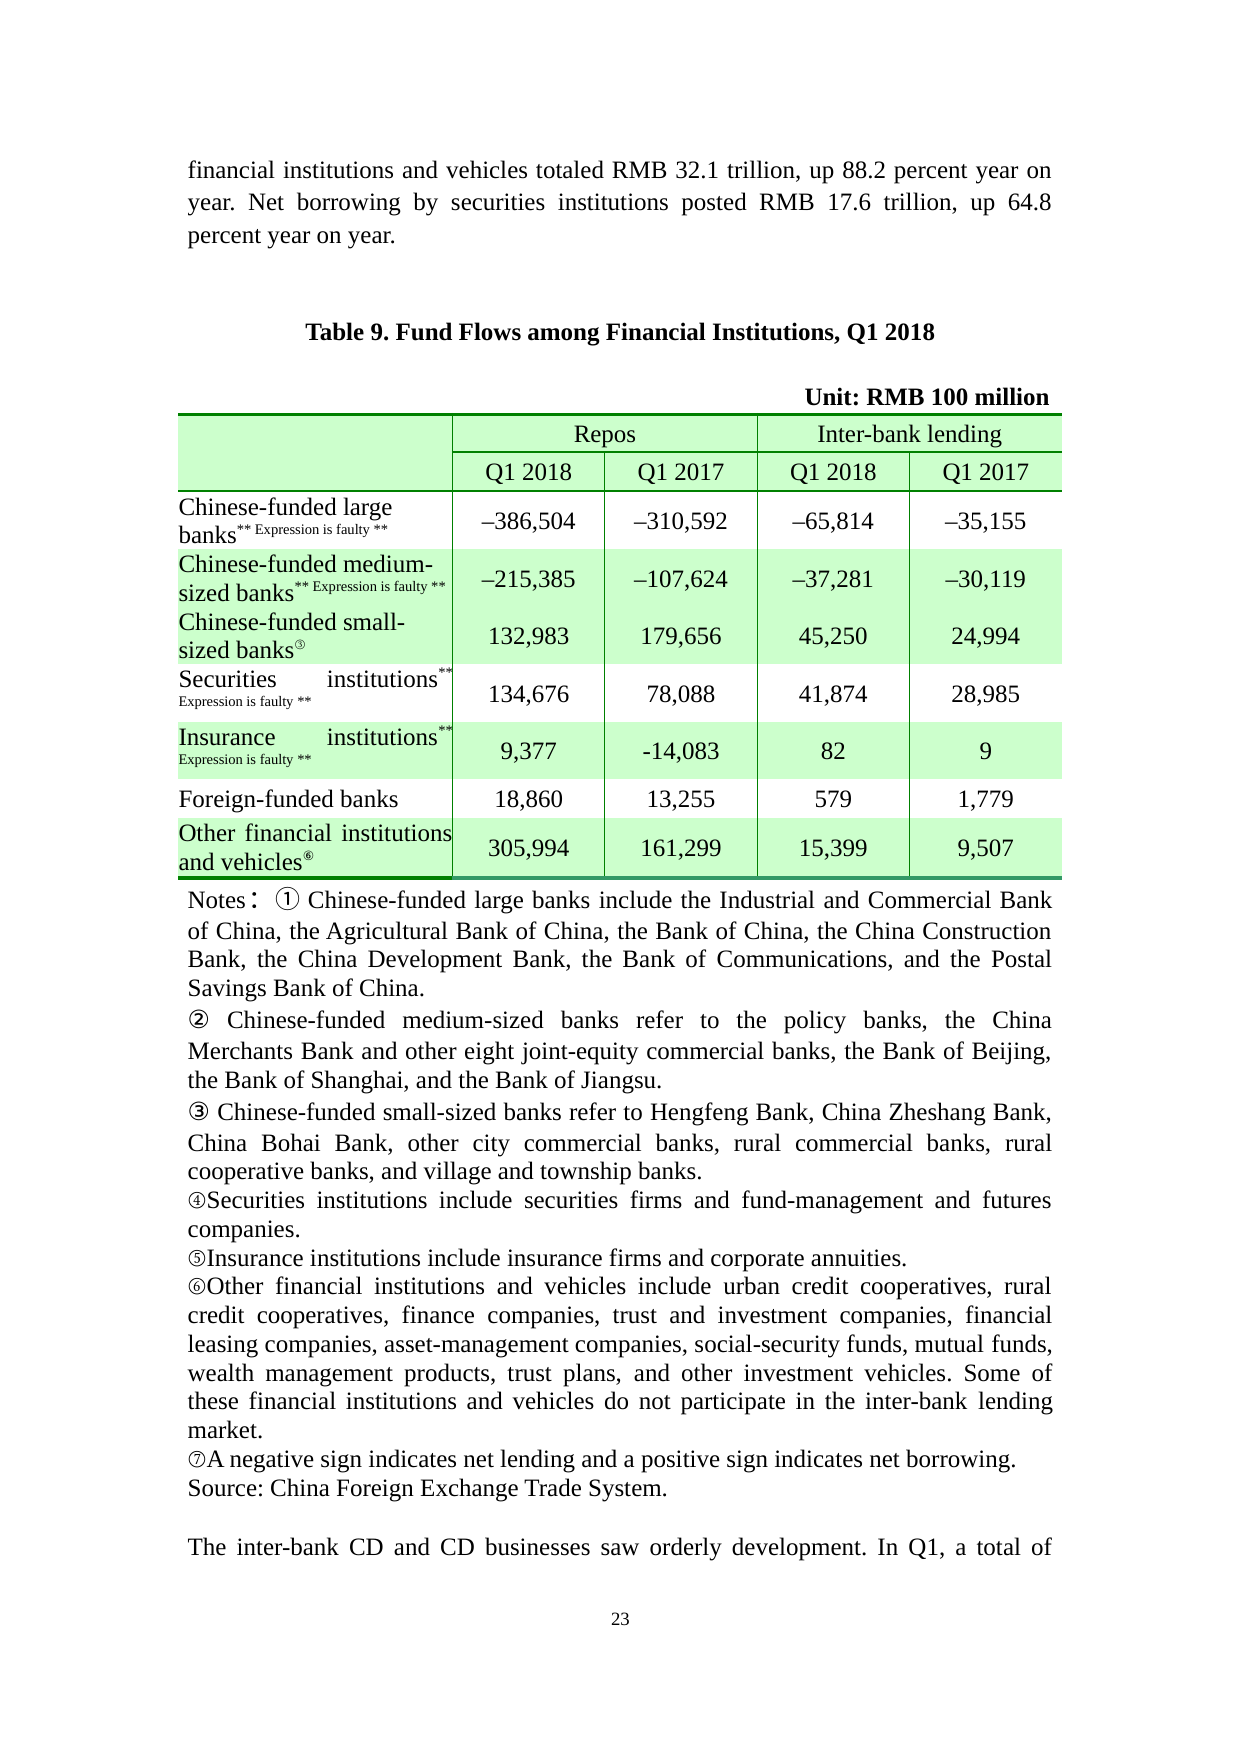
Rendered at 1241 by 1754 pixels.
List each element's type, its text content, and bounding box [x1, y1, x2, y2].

text ③ Chinese-funded small-sized banks refer to Hengfeng Bank, China Zheshang Bank, China Bohai Bank, other city commercial banks, rural commercial banks, rural cooperative banks, and village and township banks. [187, 1093, 1053, 1185]
table_cell Securities institutions④ [178, 664, 452, 722]
table_cell Chinese-funded small-sized banks③ [178, 607, 452, 664]
table_cell 579 [758, 779, 909, 818]
table_cell -14,083 [605, 722, 757, 779]
table_cell 9,507 [910, 818, 1062, 876]
table_cell 9,377 [453, 722, 604, 779]
text Notes：① Chinese-funded large banks include the Industrial and Commercial Bank of China, the Agricultural Bank of China, the Bank of China, the China Construction Bank, the China Development Bank, the Bank of Communications, and the Postal Savings Bank of China. [187, 880, 1053, 1002]
table_cell Foreign-funded banks [178, 779, 452, 818]
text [187, 1530, 1053, 1563]
table_cell 1,779 [910, 779, 1062, 818]
table_cell 24,994 [910, 607, 1062, 664]
table_cell 9 [910, 722, 1062, 779]
text Table 9. Fund Flows among Financial Institutions, Q1 2018 [187, 315, 1053, 348]
table_cell 132,983 [453, 607, 604, 664]
table_cell Repos [453, 416, 757, 451]
table_cell Q1 2018 [453, 453, 604, 490]
table_cell 15,399 [758, 818, 909, 876]
text ② Chinese-funded medium-sized banks refer to the policy banks, the China Merchants Bank and other eight joint-equity commercial banks, the Bank of Beijing, the Bank of Shanghai, and the Bank of Jiangsu. [187, 1002, 1053, 1093]
table_cell –37,281 [758, 549, 909, 607]
table_cell 78,088 [605, 664, 757, 722]
table_cell [178, 416, 452, 490]
table_cell Q1 2017 [605, 453, 757, 490]
table_cell Insurance institutions⑤ [178, 722, 452, 779]
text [187, 153, 1053, 250]
table_cell –107,624 [605, 549, 757, 607]
table_cell –30,119 [910, 549, 1062, 607]
table_cell –215,385 [453, 549, 604, 607]
table_header Unit: RMB 100 million [178, 348, 1062, 413]
table_cell 134,676 [453, 664, 604, 722]
table_cell 179,656 [605, 607, 757, 664]
table_cell –310,592 [605, 492, 757, 549]
table_cell 161,299 [605, 818, 757, 876]
table_cell 82 [758, 722, 909, 779]
table_cell –65,814 [758, 492, 909, 549]
text Source: China Foreign Exchange Trade System. [187, 1473, 1053, 1501]
table_cell 41,874 [758, 664, 909, 722]
table_cell 305,994 [453, 818, 604, 876]
table_cell –35,155 [910, 492, 1062, 549]
table_cell Inter-bank lending [758, 416, 1062, 451]
table_cell 13,255 [605, 779, 757, 818]
table_cell Q1 2018 [758, 453, 909, 490]
text ⑥Other financial institutions and vehicles include urban credit cooperatives, rural credit cooperatives, finance companies, trust and investment companies, financial leasing companies, asset-management companies, social-security funds, mutual funds, wealth management products, trust plans, and other investment vehicles. Some of these financial institutions and vehicles do not participate in the inter-bank lending market. [187, 1271, 1053, 1444]
table_cell 28,985 [910, 664, 1062, 722]
table_cell Q1 2017 [910, 453, 1062, 490]
text ⑦A negative sign indicates net lending and a positive sign indicates net borrowing. [187, 1444, 1053, 1473]
table_cell Other financial institutions and vehicles⑥ [178, 818, 452, 876]
text ⑤Insurance institutions include insurance firms and corporate annuities. [187, 1243, 1053, 1271]
table_cell Chinese-funded medium-sized banks② [178, 549, 452, 607]
table_cell –386,504 [453, 492, 604, 549]
text ④Securities institutions include securities firms and fund-management and futures companies. [187, 1185, 1053, 1243]
table_cell Chinese-funded large banks① [178, 492, 452, 549]
table_cell 45,250 [758, 607, 909, 664]
table_cell 18,860 [453, 779, 604, 818]
